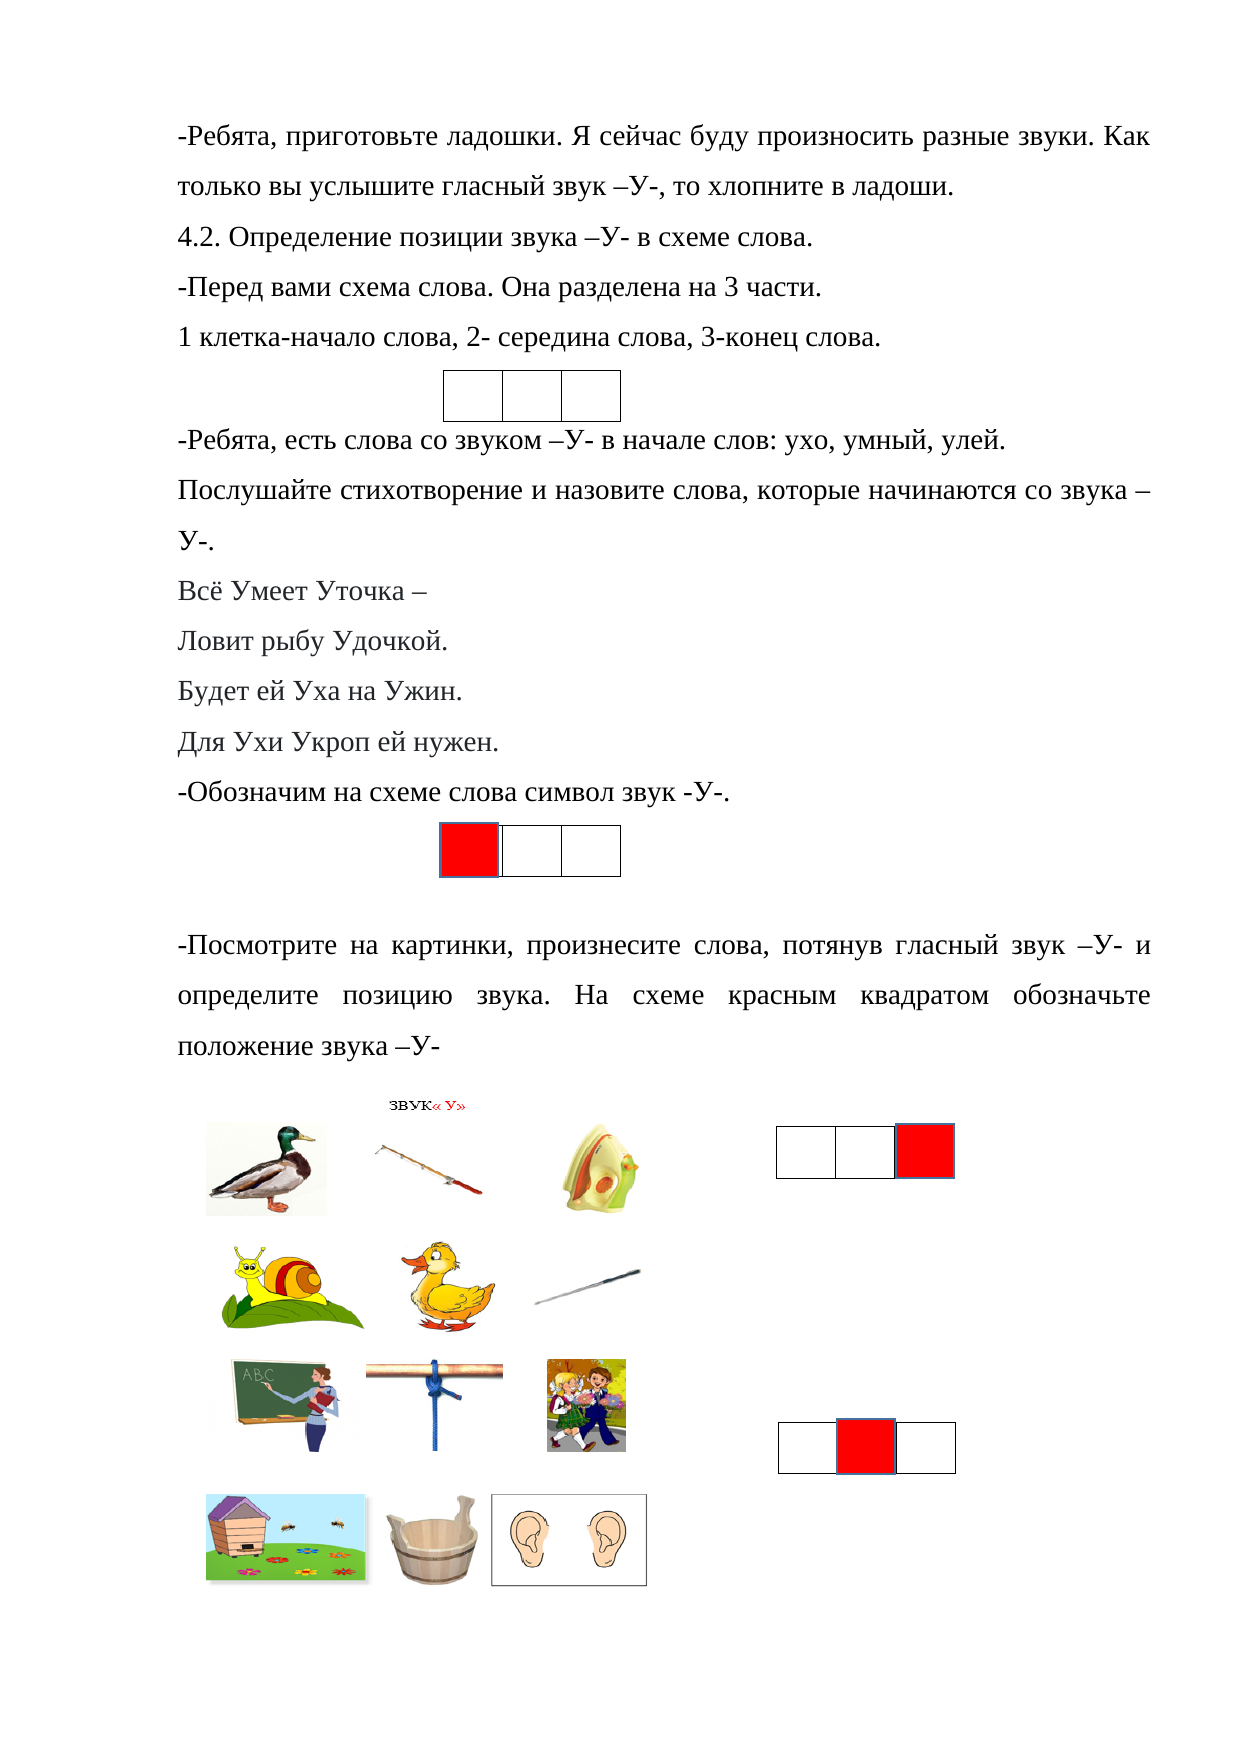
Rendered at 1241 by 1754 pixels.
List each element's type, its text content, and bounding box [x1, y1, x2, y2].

table_header [779, 1423, 836, 1473]
picture [177, 1078, 675, 1602]
table_header [444, 371, 502, 421]
table_header [836, 1127, 894, 1177]
text -Ребята, есть слова со звуком –У- в начале слов: ухо, умный, улей. [177, 422, 1152, 456]
table_header [562, 371, 620, 421]
table_header [897, 1423, 955, 1473]
table_header [777, 1127, 835, 1177]
text Всё Умеет Уточка – Ловит рыбу Удочкой. Будет ей Уха на Ужин. Для Ухи Укроп ей нужен. [177, 573, 1152, 757]
text Послушайте стихотворение и назовите слова, которые начинаются со звука –У-. [177, 472, 1152, 556]
text -Посмотрите на картинки, произнесите слова, потянув гласный звук –У- и определите позицию звука. На схеме красным квадратом обозначьте положение звука –У- [177, 927, 1152, 1061]
table_header [503, 371, 561, 421]
table_header [562, 826, 620, 876]
text -Ребята, приготовьте ладошки. Я сейчас буду произносить разные звуки. Как только вы услышите гласный звук –У-, то хлопните в ладоши. [177, 118, 1152, 202]
table_header [503, 826, 561, 876]
text 4.2. Определение позиции звука –У- в схеме слова. [177, 219, 1152, 252]
text 1 клетка-начало слова, 2- середина слова, 3-конец слова. [177, 319, 1152, 353]
text -Обозначим на схеме слова символ звук -У-. [177, 774, 1152, 808]
text -Перед вами схема слова. Она разделена на 3 части. [177, 269, 1152, 303]
